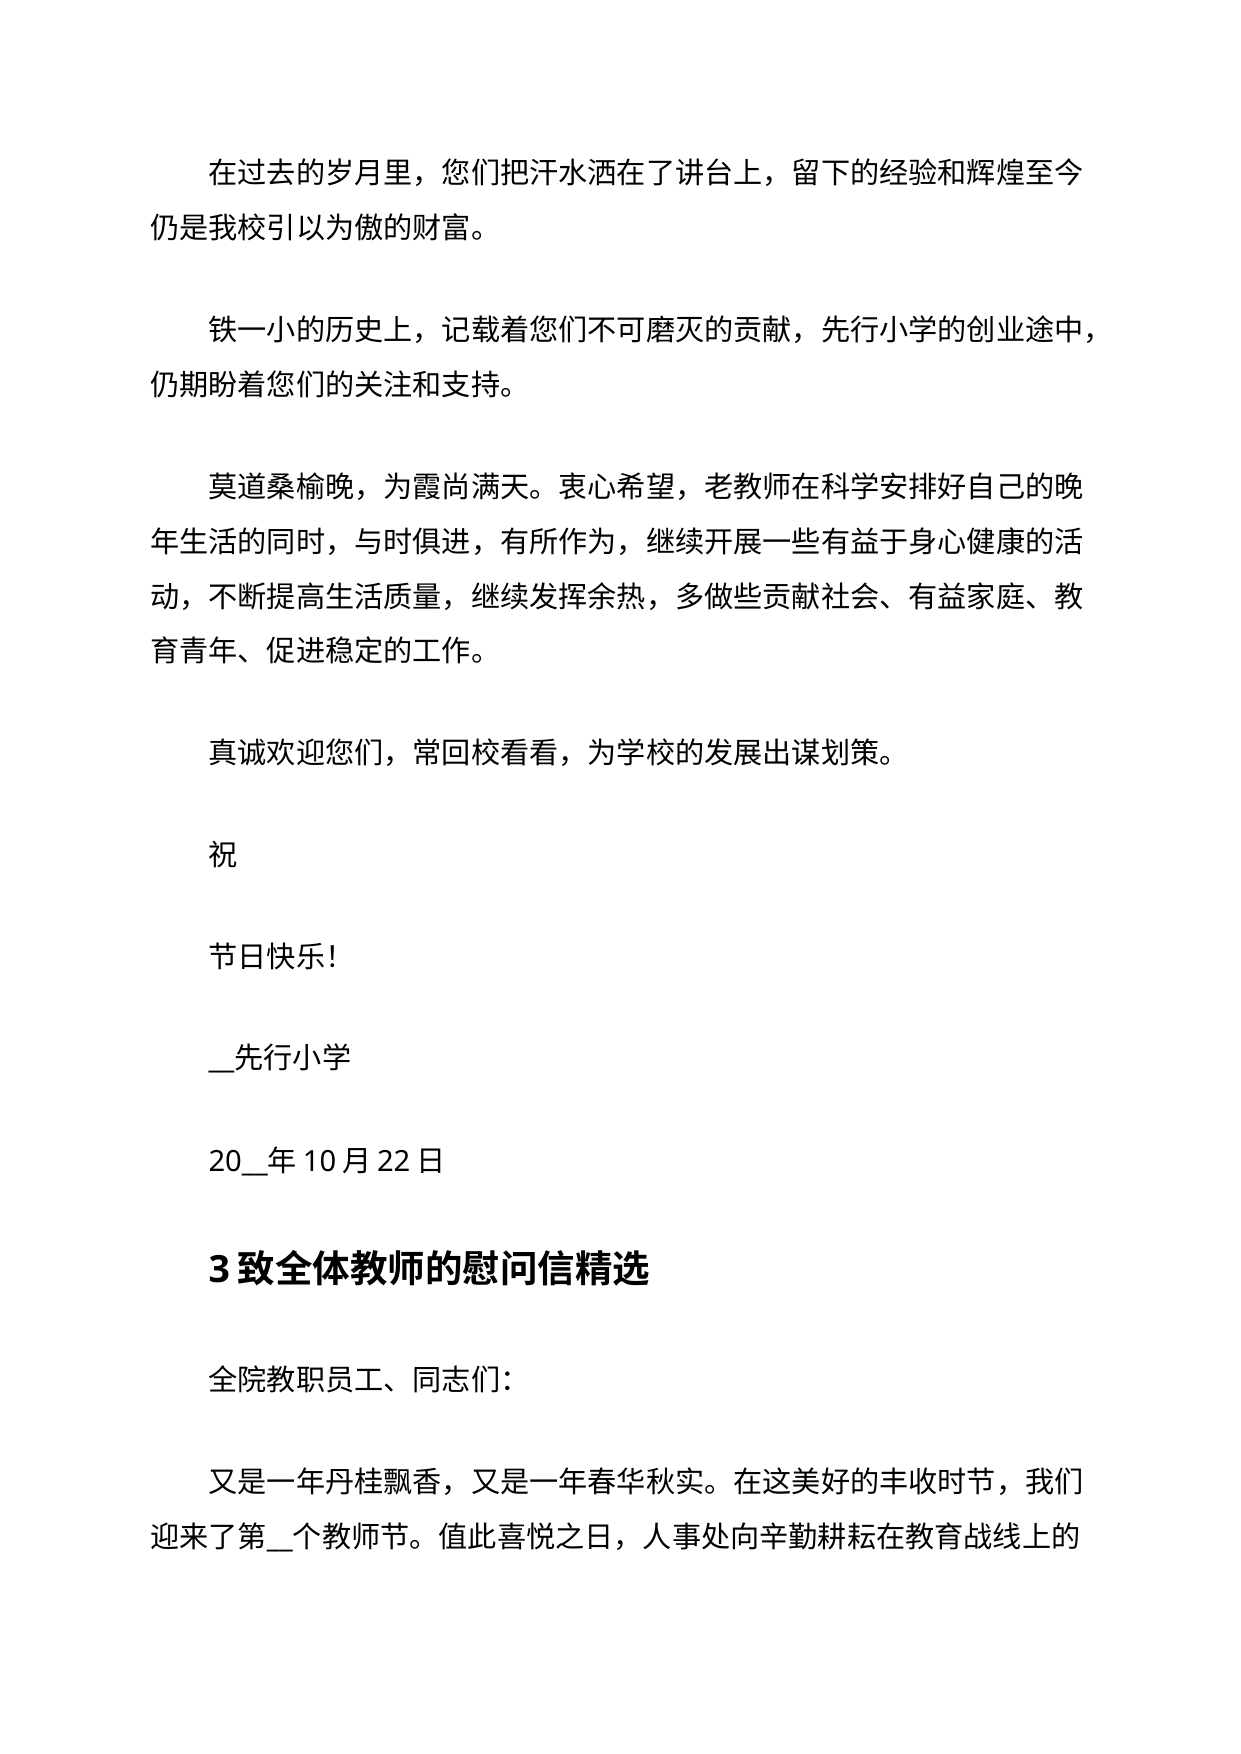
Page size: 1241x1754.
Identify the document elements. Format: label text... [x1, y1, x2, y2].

text 3致全体教师的慰问信精选 [150, 1239, 1090, 1293]
text 真诚欢迎您们，常回校看看，为学校的发展出谋划策。 [150, 730, 1090, 772]
text 铁一小的历史上，记载着您们不可磨灭的贡献，先行小学的创业途中，仍期盼着您们的关注和支持。 [150, 307, 1090, 404]
text 20__年10月22日 [150, 1137, 1090, 1179]
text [150, 1458, 1090, 1556]
text __先行小学 [150, 1035, 1090, 1077]
text 在过去的岁月里，您们把汗水洒在了讲台上，留下的经验和辉煌至今仍是我校引以为傲的财富。 [150, 150, 1090, 247]
text 节日快乐！ [150, 933, 1090, 976]
text 祝 [150, 832, 1090, 874]
text 全院教职员工、同志们： [150, 1357, 1090, 1399]
text 莫道桑榆晚，为霞尚满天。衷心希望，老教师在科学安排好自己的晚年生活的同时，与时俱进，有所作为，继续开展一些有益于身心健康的活动，不断提高生活质量，继续发挥余热，多做些贡献社会、有益家庭、教育青年、促进稳定的工作。 [150, 463, 1090, 670]
